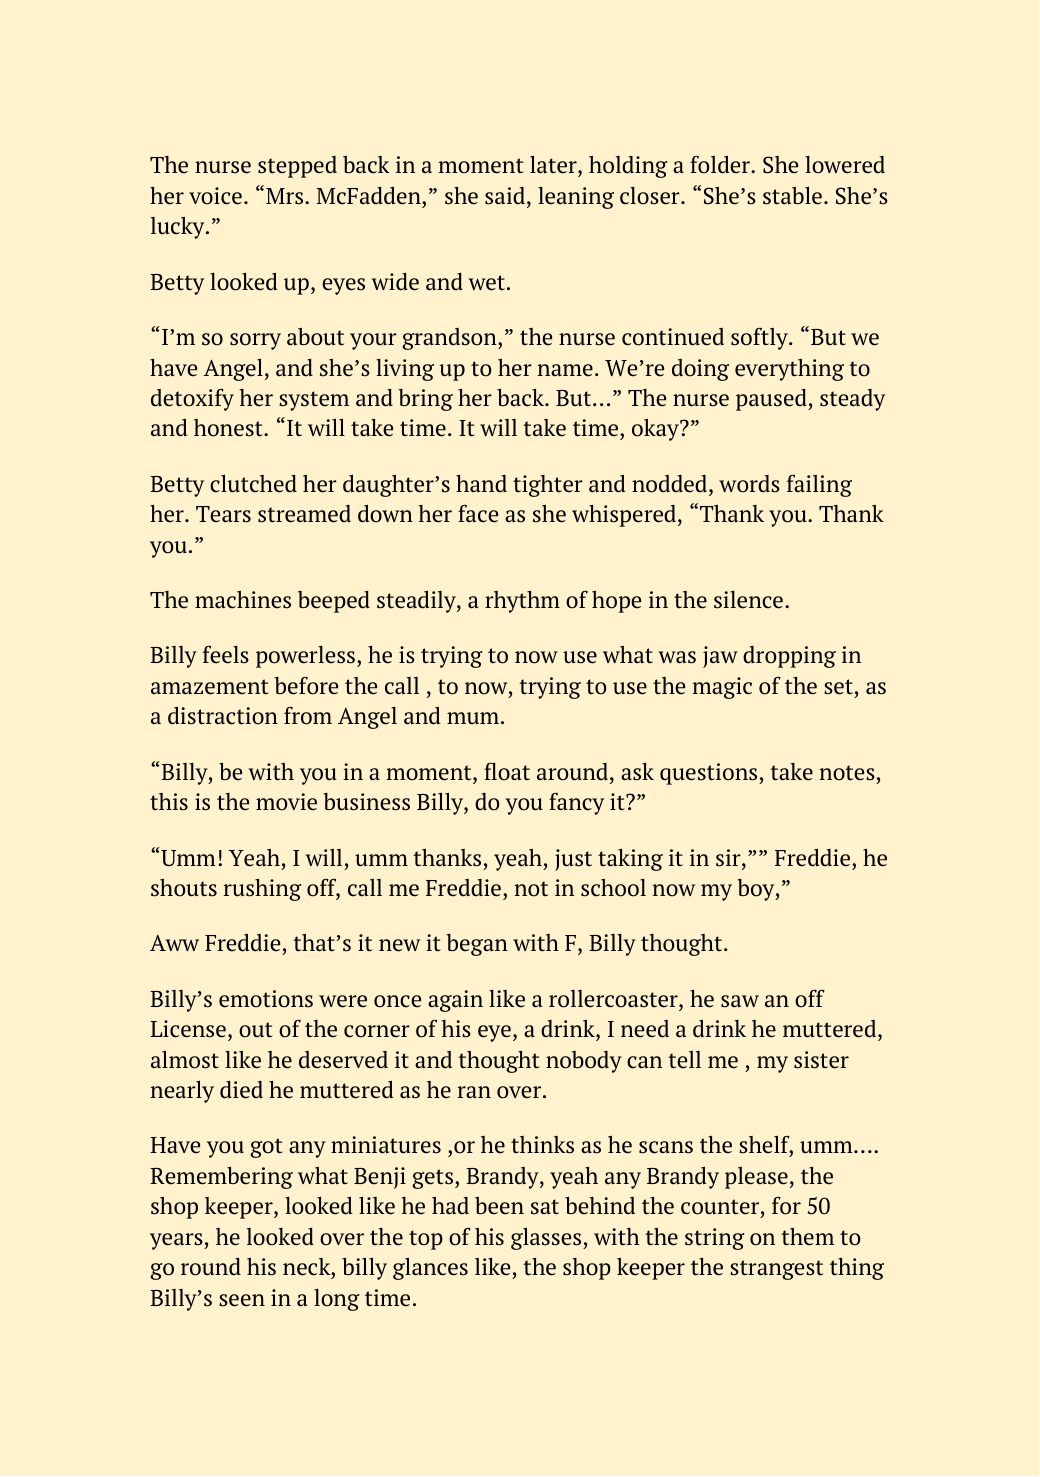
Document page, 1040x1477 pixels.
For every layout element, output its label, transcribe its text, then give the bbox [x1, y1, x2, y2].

text Have you got any miniatures ,or he thinks as he scans the shelf, umm…. Remembering what Benji gets, Brandy, yeah any Brandy please, the shop keeper, looked like he had been sat behind the counter, for 50 years, he looked over the top of his glasses, with the string on them to go round his neck, billy glances like, the shop keeper the strangest thing Billy’s seen in a long time. [150, 1130, 889, 1312]
text “Billy, be with you in a moment, float around, ask questions, take notes, this is the movie business Billy, do you fancy it?” [150, 756, 889, 817]
text Betty looked up, eyes wide and wet. [150, 266, 889, 297]
text Billy’s emotions were once again like a rollercoaster, he saw an off License, out of the corner of his eye, a drink, I need a drink he muttered, almost like he deserved it and thought nobody can tell me , my sister nearly died he muttered as he ran over. [150, 983, 889, 1105]
text “I’m so sorry about your grandson,” the nurse continued softly. “But we have Angel, and she’s living up to her name. We’re doing everything to detoxify her system and bring her back. But…” The nurse paused, steady and honest. “It will take time. It will take time, okay?” [150, 322, 889, 443]
text Aww Freddie, that’s it new it began with F, Billy thought. [150, 928, 889, 958]
text “Umm! Yeah, I will, umm thanks, yeah, just taking it in sir,”” Freddie, he shouts rushing off, call me Freddie, not in school now my boy,” [150, 842, 889, 903]
text The nurse stepped back in a moment later, holding a folder. She lowered her voice. “Mrs. McFadden,” she said, leaning closer. “She’s stable. She’s lucky.” [150, 150, 889, 241]
text Billy feels powerless, he is trying to now use what was jaw dropping in amazement before the call , to now, trying to use the magic of the set, as a distraction from Angel and mum. [150, 640, 889, 731]
text Betty clutched her daughter’s hand tighter and nodded, words failing her. Tears streamed down her face as she whispered, “Thank you. Thank you.” [150, 468, 889, 559]
text The machines beeped steadily, a rhythm of hope in the silence. [150, 584, 889, 615]
